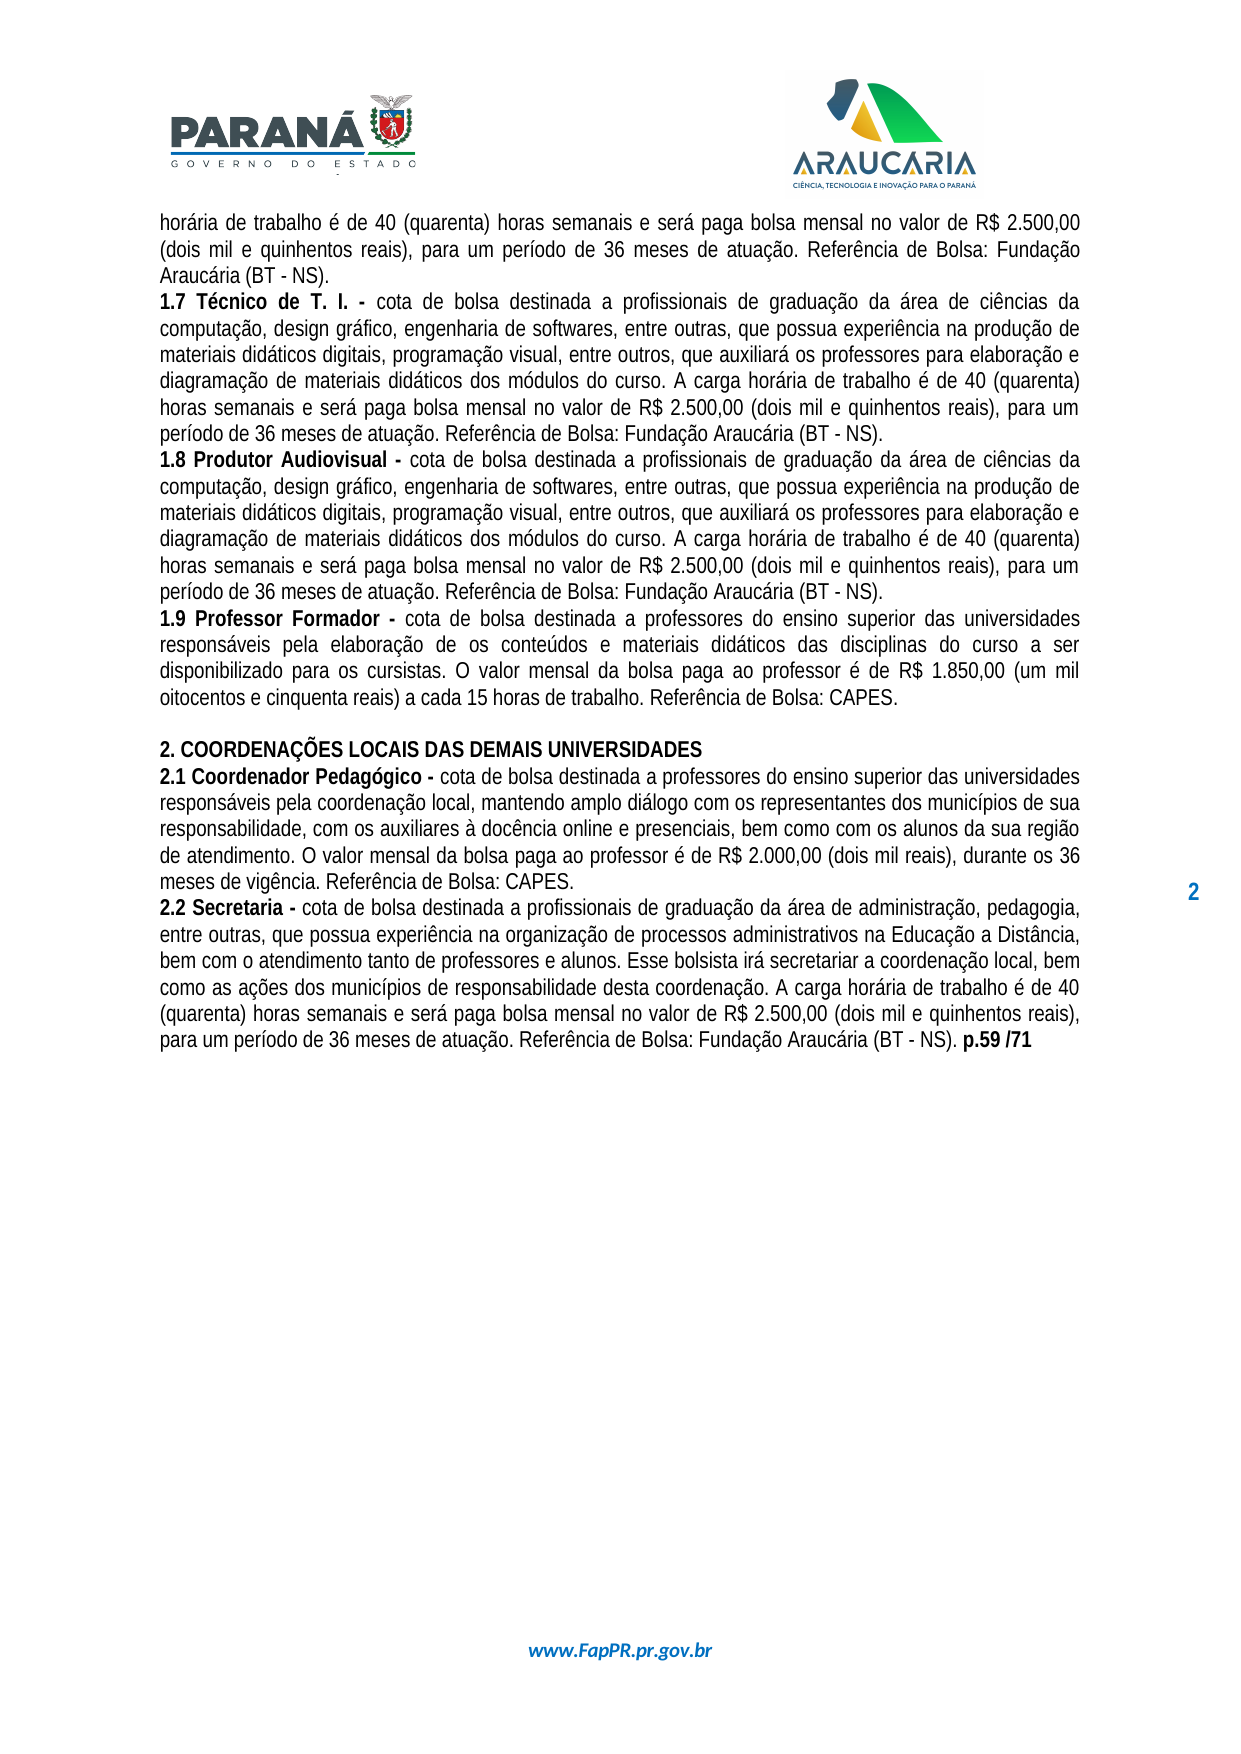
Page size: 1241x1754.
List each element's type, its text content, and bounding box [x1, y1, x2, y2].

text 2.1 Coordenador Pedagógico - cota de bolsa destinada a professores do ensino superior das universidades responsáveis pela coordenação local, mantendo amplo diálogo com os representantes dos municípios de sua responsabilidade, com os auxiliares à docência online e presenciais, bem como com os alunos da sua região de atendimento. O valor mensal da bolsa paga ao professor é de R$ 2.000,00 (dois mil reais), durante os 36 meses de vigência. Referência de Bolsa: CAPES. [159, 763, 1081, 894]
picture [784, 70, 985, 199]
text 2.2 Secretaria - cota de bolsa destinada a profissionais de graduação da área de administração, pedagogia, entre outras, que possua experiência na organização de processos administrativos na Educação a Distância, bem com o atendimento tanto de professores e alunos. Esse bolsista irá secretariar a coordenação local, bem como as ações dos municípios de responsabilidade desta coordenação. A carga horária de trabalho é de 40 (quarenta) horas semanais e será paga bolsa mensal no valor de R$ 2.500,00 (dois mil e quinhentos reais), para um período de 36 meses de atuação. Referência de Bolsa: Fundação Araucária (BT - NS). p.59 /71 [159, 894, 1081, 1052]
text 1.9 Professor Formador - cota de bolsa destinada a professores do ensino superior das universidades responsáveis pela elaboração de os conteúdos e materiais didáticos das disciplinas do curso a ser disponibilizado para os cursistas. O valor mensal da bolsa paga ao professor é de R$ 1.850,00 (um mil oitocentos e cinquenta reais) a cada 15 horas de trabalho. Referência de Bolsa: CAPES. [159, 604, 1081, 710]
text 2. COORDENAÇÕES LOCAIS DAS DEMAIS UNIVERSIDADES [159, 736, 1081, 763]
text horária de trabalho é de 40 (quarenta) horas semanais e será paga bolsa mensal no valor de R$ 2.500,00 (dois mil e quinhentos reais), para um período de 36 meses de atuação. Referência de Bolsa: Fundação Araucária (BT - NS). [159, 209, 1081, 288]
picture [170, 95, 416, 175]
text 1.8 Produtor Audiovisual - cota de bolsa destinada a profissionais de graduação da área de ciências da computação, design gráfico, engenharia de softwares, entre outras, que possua experiência na produção de materiais didáticos digitais, programação visual, entre outros, que auxiliará os professores para elaboração e diagramação de materiais didáticos dos módulos do curso. A carga horária de trabalho é de 40 (quarenta) horas semanais e será paga bolsa mensal no valor de R$ 2.500,00 (dois mil e quinhentos reais), para um período de 36 meses de atuação. Referência de Bolsa: Fundação Araucária (BT - NS). [159, 446, 1081, 604]
text 1.7 Técnico de T. I. - cota de bolsa destinada a profissionais de graduação da área de ciências da computação, design gráfico, engenharia de softwares, entre outras, que possua experiência na produção de materiais didáticos digitais, programação visual, entre outros, que auxiliará os professores para elaboração e diagramação de materiais didáticos dos módulos do curso. A carga horária de trabalho é de 40 (quarenta) horas semanais e será paga bolsa mensal no valor de R$ 2.500,00 (dois mil e quinhentos reais), para um período de 36 meses de atuação. Referência de Bolsa: Fundação Araucária (BT - NS). [159, 288, 1081, 446]
